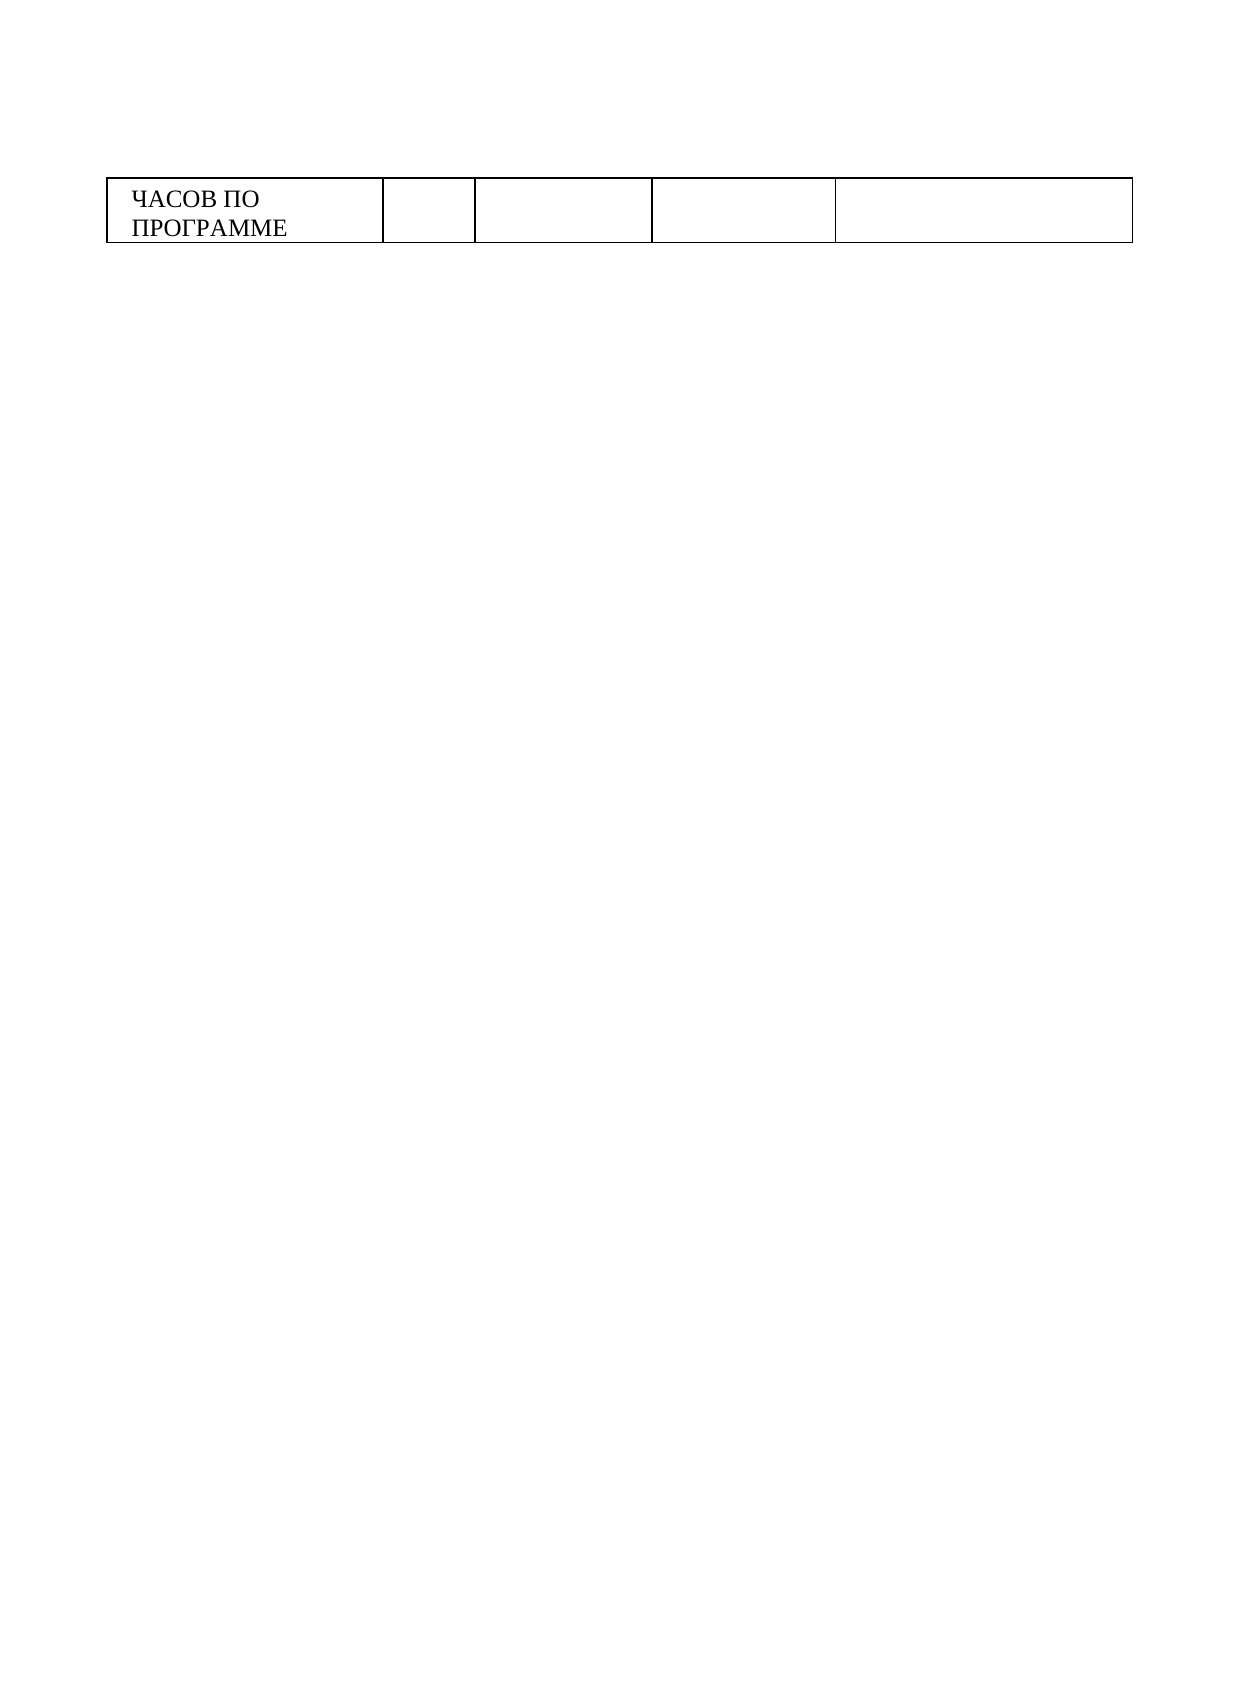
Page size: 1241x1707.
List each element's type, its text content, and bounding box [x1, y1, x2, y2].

table_cell 0 [476, 179, 651, 241]
table_cell [836, 179, 1132, 241]
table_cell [108, 179, 382, 241]
table_cell 6 [653, 179, 835, 241]
table_cell 34 [384, 179, 474, 241]
